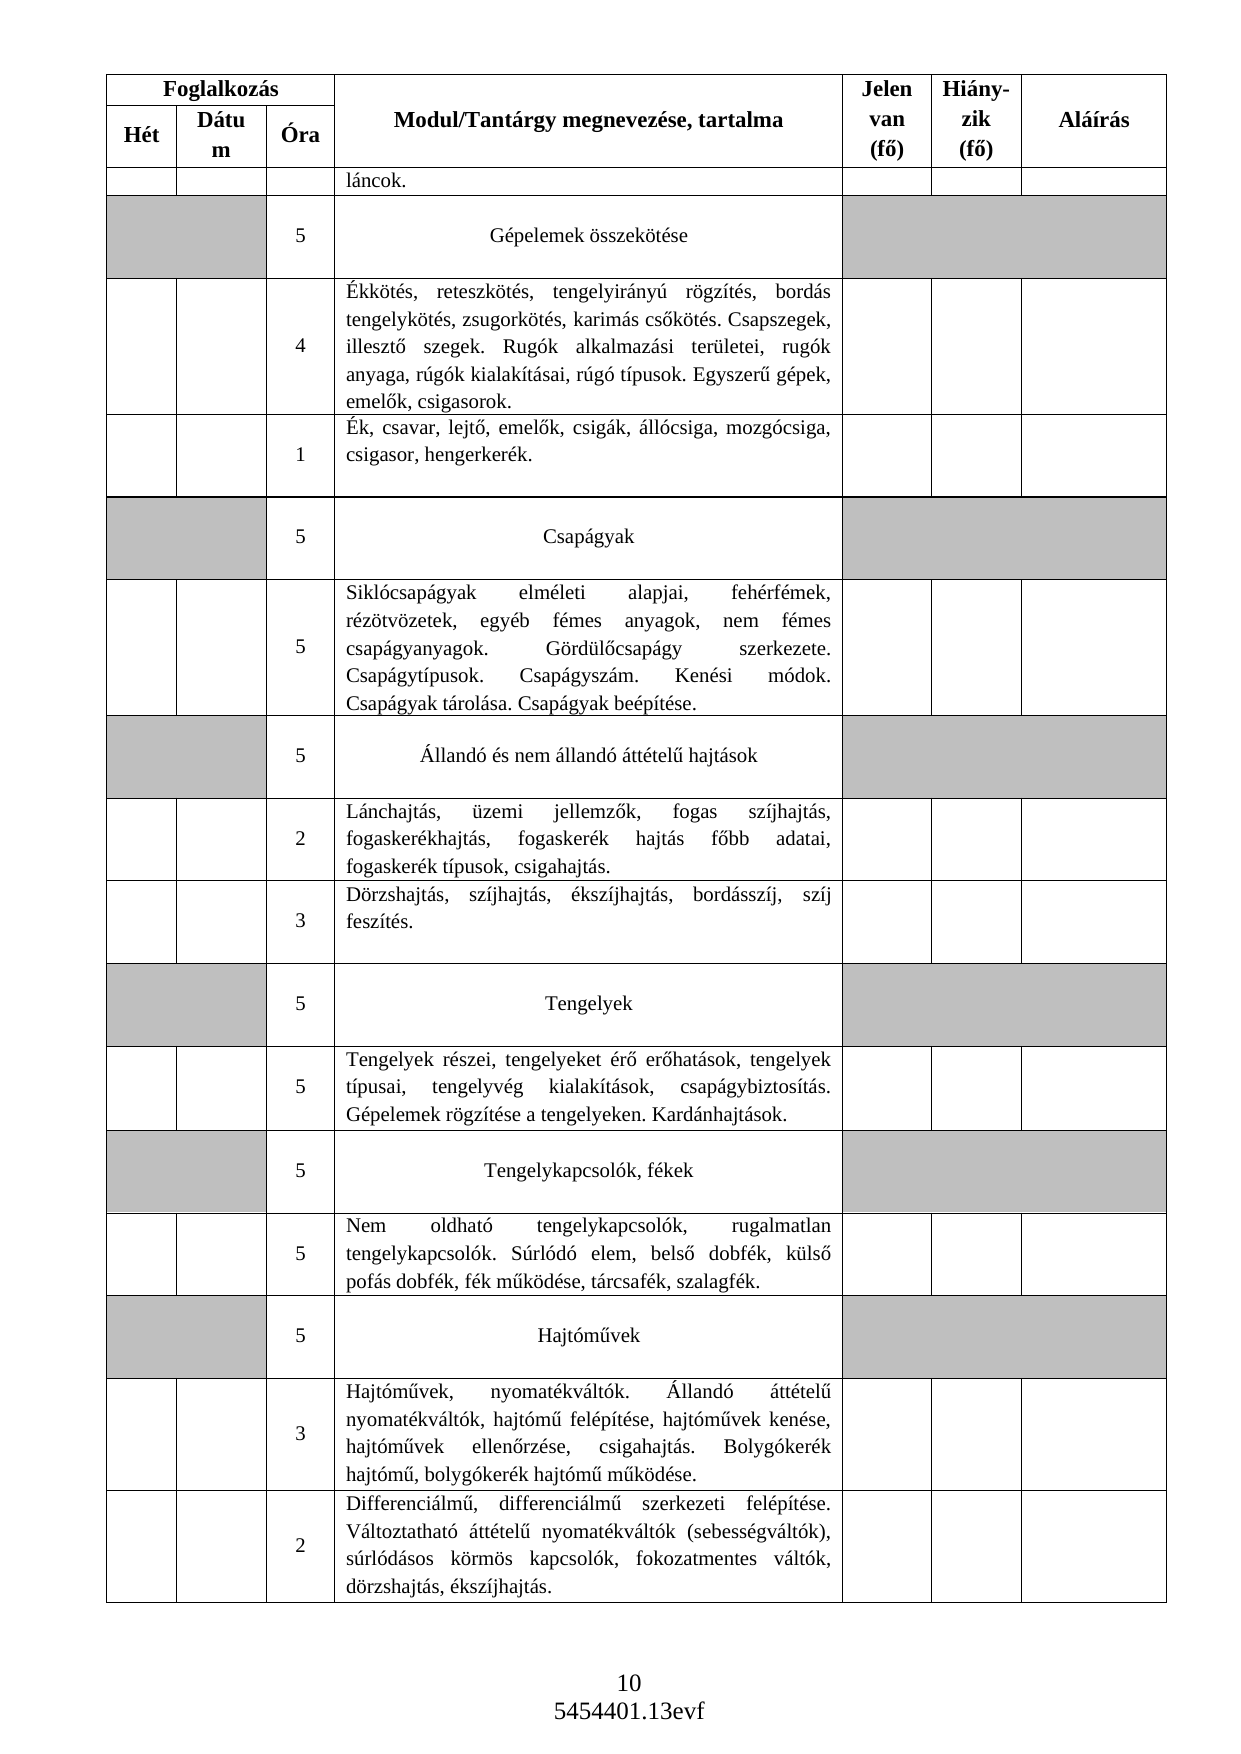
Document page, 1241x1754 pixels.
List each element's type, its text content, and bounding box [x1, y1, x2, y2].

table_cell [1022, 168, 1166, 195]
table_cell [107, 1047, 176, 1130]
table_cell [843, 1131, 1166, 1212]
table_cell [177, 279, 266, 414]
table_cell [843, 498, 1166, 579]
table_cell Dátum [177, 106, 266, 167]
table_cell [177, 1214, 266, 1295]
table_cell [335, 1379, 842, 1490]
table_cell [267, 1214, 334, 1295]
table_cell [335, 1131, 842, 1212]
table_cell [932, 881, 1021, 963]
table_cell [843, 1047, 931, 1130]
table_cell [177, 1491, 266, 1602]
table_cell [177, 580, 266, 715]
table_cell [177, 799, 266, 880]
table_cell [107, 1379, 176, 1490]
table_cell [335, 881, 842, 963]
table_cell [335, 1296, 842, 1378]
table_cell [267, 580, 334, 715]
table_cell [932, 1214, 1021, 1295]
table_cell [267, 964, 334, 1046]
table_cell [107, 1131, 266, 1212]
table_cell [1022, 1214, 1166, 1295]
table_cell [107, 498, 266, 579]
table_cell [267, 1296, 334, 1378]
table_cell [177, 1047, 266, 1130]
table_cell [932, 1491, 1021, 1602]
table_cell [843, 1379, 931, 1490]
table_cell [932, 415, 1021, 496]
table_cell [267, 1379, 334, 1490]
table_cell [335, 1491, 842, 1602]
table_header Aláírás [1022, 75, 1166, 167]
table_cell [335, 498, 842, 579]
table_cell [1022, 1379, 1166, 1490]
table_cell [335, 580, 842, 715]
table_cell Óra [267, 106, 334, 167]
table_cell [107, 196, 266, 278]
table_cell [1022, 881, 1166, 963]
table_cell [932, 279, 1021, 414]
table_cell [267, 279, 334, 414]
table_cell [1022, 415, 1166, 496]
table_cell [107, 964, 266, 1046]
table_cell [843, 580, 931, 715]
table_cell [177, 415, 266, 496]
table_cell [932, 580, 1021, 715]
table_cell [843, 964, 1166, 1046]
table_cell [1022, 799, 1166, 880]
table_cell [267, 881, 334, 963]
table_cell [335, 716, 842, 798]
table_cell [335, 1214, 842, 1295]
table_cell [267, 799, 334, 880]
table_header Jelen van (fő) [843, 75, 931, 167]
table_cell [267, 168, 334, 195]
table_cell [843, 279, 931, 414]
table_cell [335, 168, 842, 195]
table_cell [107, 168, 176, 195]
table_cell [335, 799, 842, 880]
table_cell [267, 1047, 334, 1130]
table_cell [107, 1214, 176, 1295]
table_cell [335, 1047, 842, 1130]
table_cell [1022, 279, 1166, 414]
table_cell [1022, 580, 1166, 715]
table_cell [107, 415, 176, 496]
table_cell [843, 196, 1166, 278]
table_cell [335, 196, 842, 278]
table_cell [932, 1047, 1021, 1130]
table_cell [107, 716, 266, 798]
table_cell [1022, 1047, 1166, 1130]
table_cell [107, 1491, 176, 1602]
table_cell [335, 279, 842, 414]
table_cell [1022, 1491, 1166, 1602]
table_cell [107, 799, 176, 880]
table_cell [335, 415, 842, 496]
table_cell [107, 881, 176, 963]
table_header Modul/Tantárgy megnevezése, tartalma [335, 75, 842, 167]
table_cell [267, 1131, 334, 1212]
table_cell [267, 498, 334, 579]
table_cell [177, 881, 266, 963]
table_cell Hét [107, 106, 176, 167]
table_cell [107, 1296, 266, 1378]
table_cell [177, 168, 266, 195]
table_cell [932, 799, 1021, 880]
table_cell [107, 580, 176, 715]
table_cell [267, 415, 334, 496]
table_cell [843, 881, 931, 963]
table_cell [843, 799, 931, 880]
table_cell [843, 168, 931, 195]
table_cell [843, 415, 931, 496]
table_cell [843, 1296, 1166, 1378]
table_header Foglalkozás [107, 75, 334, 105]
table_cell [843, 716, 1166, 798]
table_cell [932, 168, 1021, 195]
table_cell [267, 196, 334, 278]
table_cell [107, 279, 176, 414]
table_header Hiány- zik (fő) [932, 75, 1021, 167]
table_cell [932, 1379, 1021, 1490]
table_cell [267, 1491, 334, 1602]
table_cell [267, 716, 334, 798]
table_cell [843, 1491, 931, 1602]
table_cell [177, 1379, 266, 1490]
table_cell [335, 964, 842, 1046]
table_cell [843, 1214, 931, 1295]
